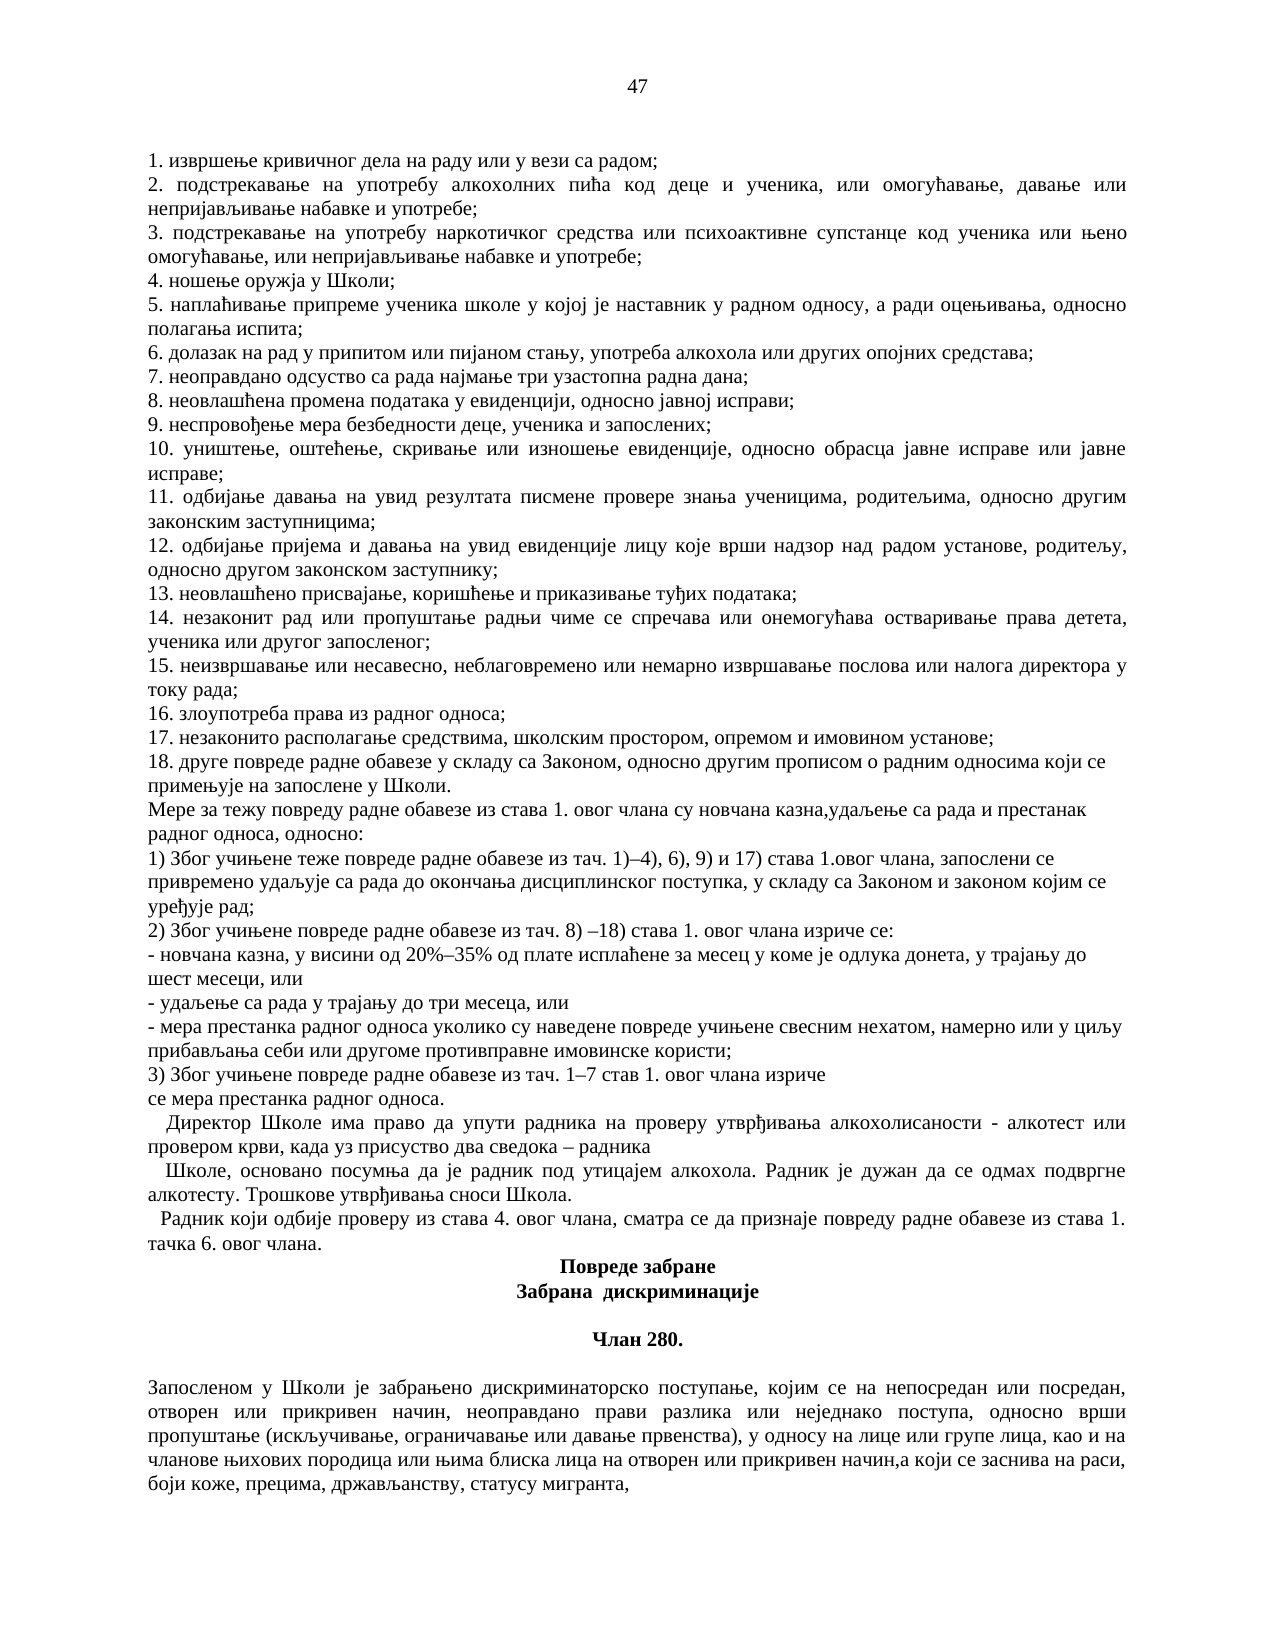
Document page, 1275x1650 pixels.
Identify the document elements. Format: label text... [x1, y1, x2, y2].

text - новчана казна, у висини од 20%–35% од плате исплаћене за месец у коме је одлука донета, у трајању до шест месеци, или [148, 942, 1127, 990]
text 6. долазак на рад у припитом или пијаном стању, употреба алкохола или других опојних средстава; [148, 340, 1127, 364]
text 1. извршење кривичног дела на раду или у вези са радом; [148, 148, 1127, 172]
text 15. неизвршавање или несавесно, неблаговремено или немарно извршавање послова или налога директора у току рада; [148, 653, 1127, 701]
text 14. незаконит рад или пропуштање радњи чиме се спречава или онемогућава остваривање права детета, ученика или другог запосленог; [148, 605, 1127, 653]
text 11. одбијање давања на увид резултата писмене провере знања ученицима, родитељима, односно другим законским заступницима; [148, 484, 1127, 533]
text Запосленом у Школи је забрањено дискриминаторско поступање, којим се на непосредан или посредан, отворен или прикривен начин, неоправдано прави разлика или неједнако поступа, односно врши пропуштање (искључивање, ограничавање или давање првенства), у односу на лице или групе лица, као и на чланове њихових породица или њима блиска лица на отворен или прикривен начин,а који се заснива на раси, боји коже, прецима, држављанству, статусу мигранта, [148, 1375, 1127, 1495]
text 13. неовлашћено присвајање, коришћење и приказивање туђих података; [148, 581, 1127, 605]
text 3) Због учињене повреде радне обавезе из тач. 1–7 став 1. овог члана изриче [148, 1062, 1127, 1086]
text 16. злоупотреба права из радног односа; [148, 701, 1127, 725]
text Забрана дискриминације [148, 1278, 1127, 1303]
text Члан 280. [148, 1327, 1127, 1351]
text 7. неоправдано одсуство са рада најмање три узастопна радна дана; [148, 364, 1127, 388]
text Мере за тежу повреду радне обавезе из става 1. овог члана су новчана казна,удаљење са рада и престанак радног односа, односно: [148, 797, 1127, 845]
text 5. наплаћивање припреме ученика школе у којој је наставник у радном односу, а ради оцењивања, односно полагања испита; [148, 292, 1127, 340]
text - мера престанка радног односа уколико су наведене повреде учињене свесним нехатом, намерно или у циљу прибављања себи или другоме противправне имовинске користи; [148, 1014, 1127, 1062]
text Радник који одбије проверу из става 4. овог члана, сматра се да признаје повреду радне обавезе из става 1. тачка 6. овог члана. [148, 1206, 1127, 1254]
text 1) Због учињене теже повреде радне обавезе из тач. 1)–4), 6), 9) и 17) става 1.овог члана, запослени се привремено удаљује са рада до окончања дисциплинског поступка, у складу са Законом и законом којим се уређује рад; [148, 845, 1127, 918]
text Директор Школе има право да упути радника на проверу утврђивања алкохолисаности - алкотест или провером крви, када уз присуство два сведока – радника [148, 1110, 1127, 1158]
text 9. неспровођење мера безбедности деце, ученика и запослених; [148, 412, 1127, 436]
text Школе, основано посумња да је радник под утицајем алкохола. Радник је дужан да се одмах подвргне алкотесту. Трошкове утврђивања сноси Школа. [148, 1158, 1127, 1206]
text - удаљење са рада у трајању до три месеца, или [148, 990, 1127, 1014]
text 4. ношење оружја у Школи; [148, 268, 1127, 292]
text 8. неовлашћена промена података у евиденцији, односно јавној исправи; [148, 388, 1127, 412]
text Повреде забране [148, 1254, 1127, 1278]
text 2. подстрекавање на употребу алкохолних пића код деце и ученика, или омогућавање, давање или непријављивање набавке и употребе; [148, 172, 1127, 220]
text 10. уништење, оштећење, скривање или изношење евиденције, односно обрасца јавне исправе или јавне исправе; [148, 436, 1127, 484]
text 12. одбијање пријема и давања на увид евиденције лицу које врши надзор над радом установе, родитељу, односно другом законском заступнику; [148, 533, 1127, 581]
text се мера престанка радног односа. [148, 1086, 1127, 1110]
text 3. подстрекавање на употребу наркотичког средства или психоактивне супстанце код ученика или њено омогућавање, или непријављивање набавке и употребе; [148, 220, 1127, 268]
text 18. друге повреде радне обавезе у складу са Законом, односно другим прописом о радним односима који се примењује на запослене у Школи. [148, 749, 1127, 797]
text 17. незаконито располагање средствима, школским простором, опремом и имовином установе; [148, 725, 1127, 749]
text 2) Због учињене повреде радне обавезе из тач. 8) –18) става 1. овог члана изриче се: [148, 918, 1127, 942]
